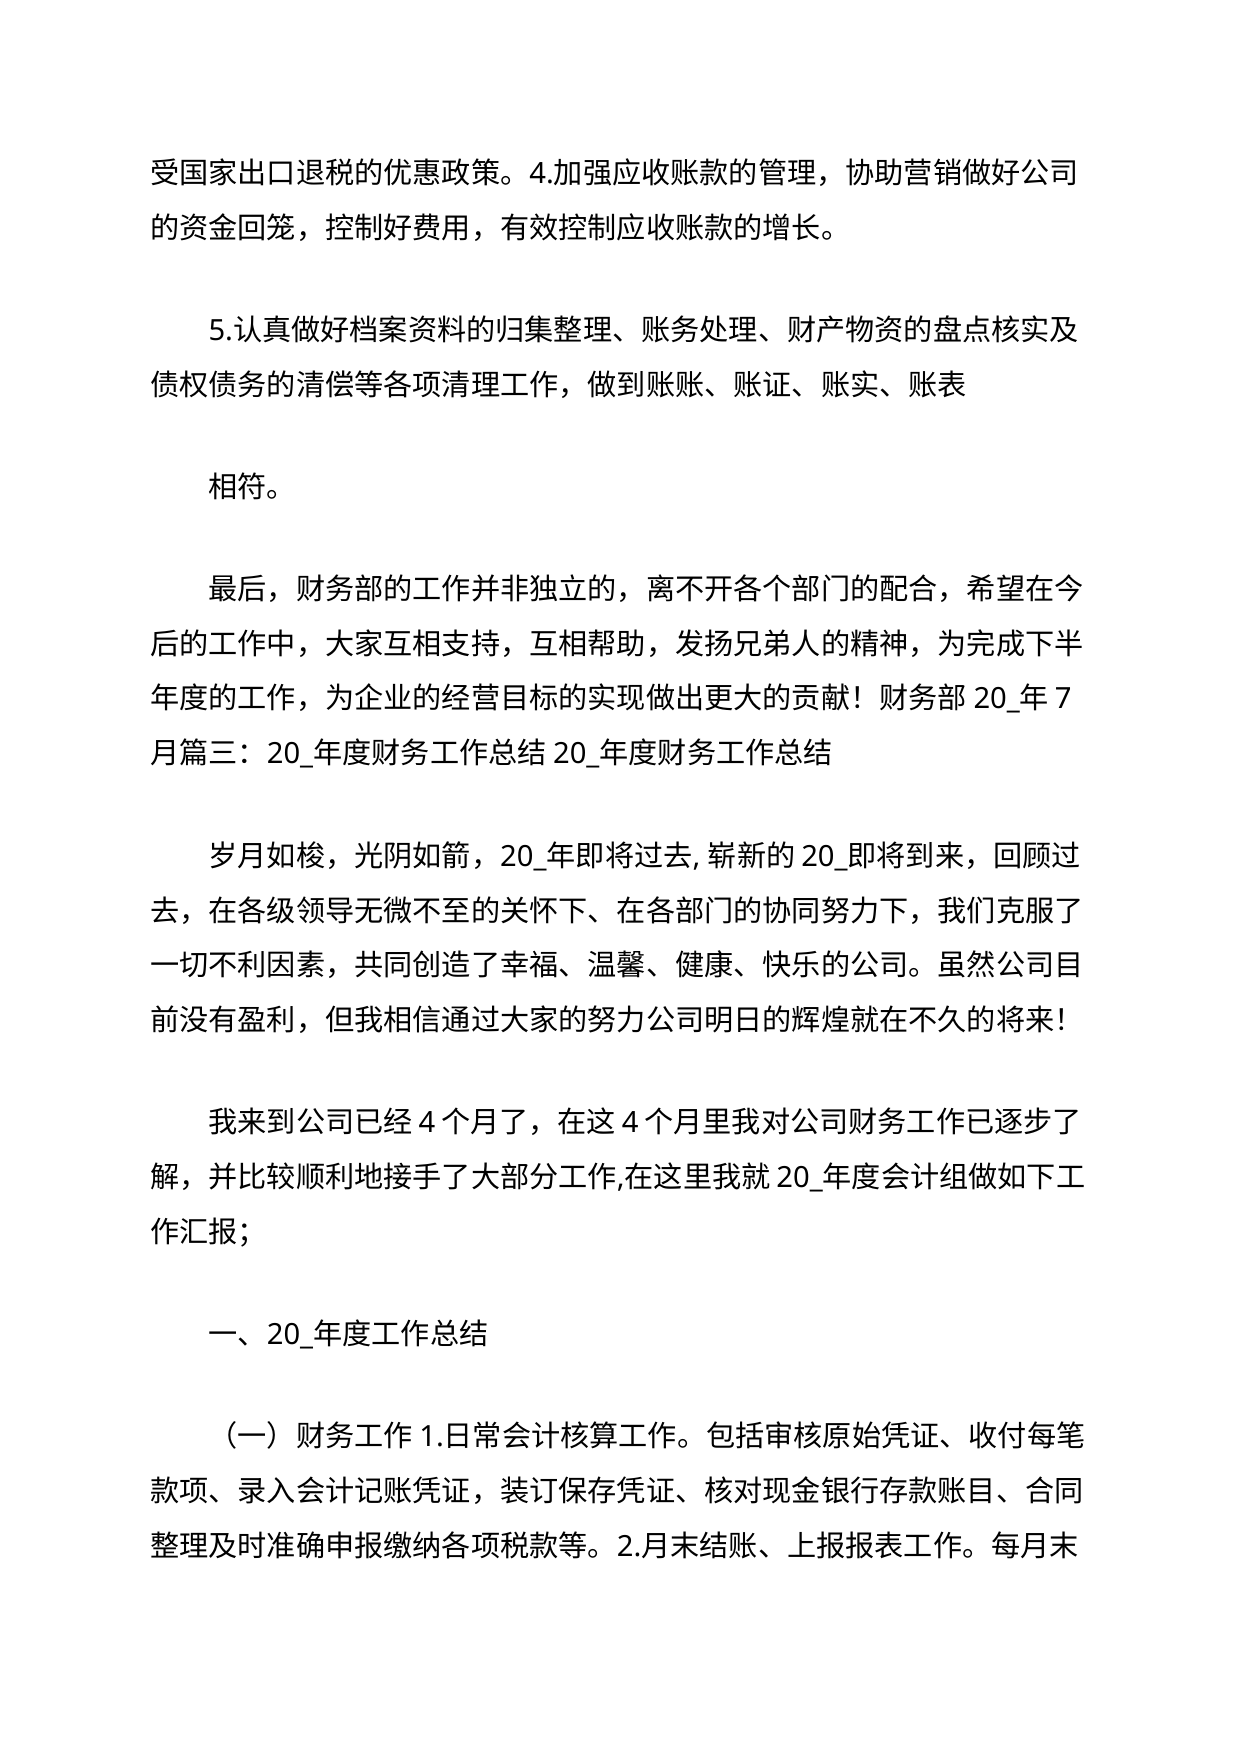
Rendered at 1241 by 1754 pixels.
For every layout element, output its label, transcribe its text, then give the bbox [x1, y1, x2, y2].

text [150, 1412, 1090, 1565]
text 岁月如梭，光阴如箭，20_年即将过去, 崭新的20_即将到来，回顾过去，在各级领导无微不至的关怀下、在各部门的协同努力下，我们克服了一切不利因素，共同创造了幸福、温馨、健康、快乐的公司。虽然公司目前没有盈利，但我相信通过大家的努力公司明日的辉煌就在不久的将来！ [150, 832, 1090, 1039]
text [150, 150, 1090, 247]
text 最后，财务部的工作并非独立的，离不开各个部门的配合，希望在今后的工作中，大家互相支持，互相帮助，发扬兄弟人的精神，为完成下半年度的工作，为企业的经营目标的实现做出更大的贡献！财务部 20_年7月篇三：20_年度财务工作总结 20_年度财务工作总结 [150, 565, 1090, 772]
text 5.认真做好档案资料的归集整理、账务处理、财产物资的盘点核实及债权债务的清偿等各项清理工作，做到账账、账证、账实、账表 [150, 307, 1090, 404]
text 相符。 [150, 463, 1090, 506]
text 一、20_年度工作总结 [150, 1310, 1090, 1353]
text 我来到公司已经4个月了，在这4个月里我对公司财务工作已逐步了解，并比较顺利地接手了大部分工作,在这里我就20_年度会计组做如下工作汇报； [150, 1099, 1090, 1251]
